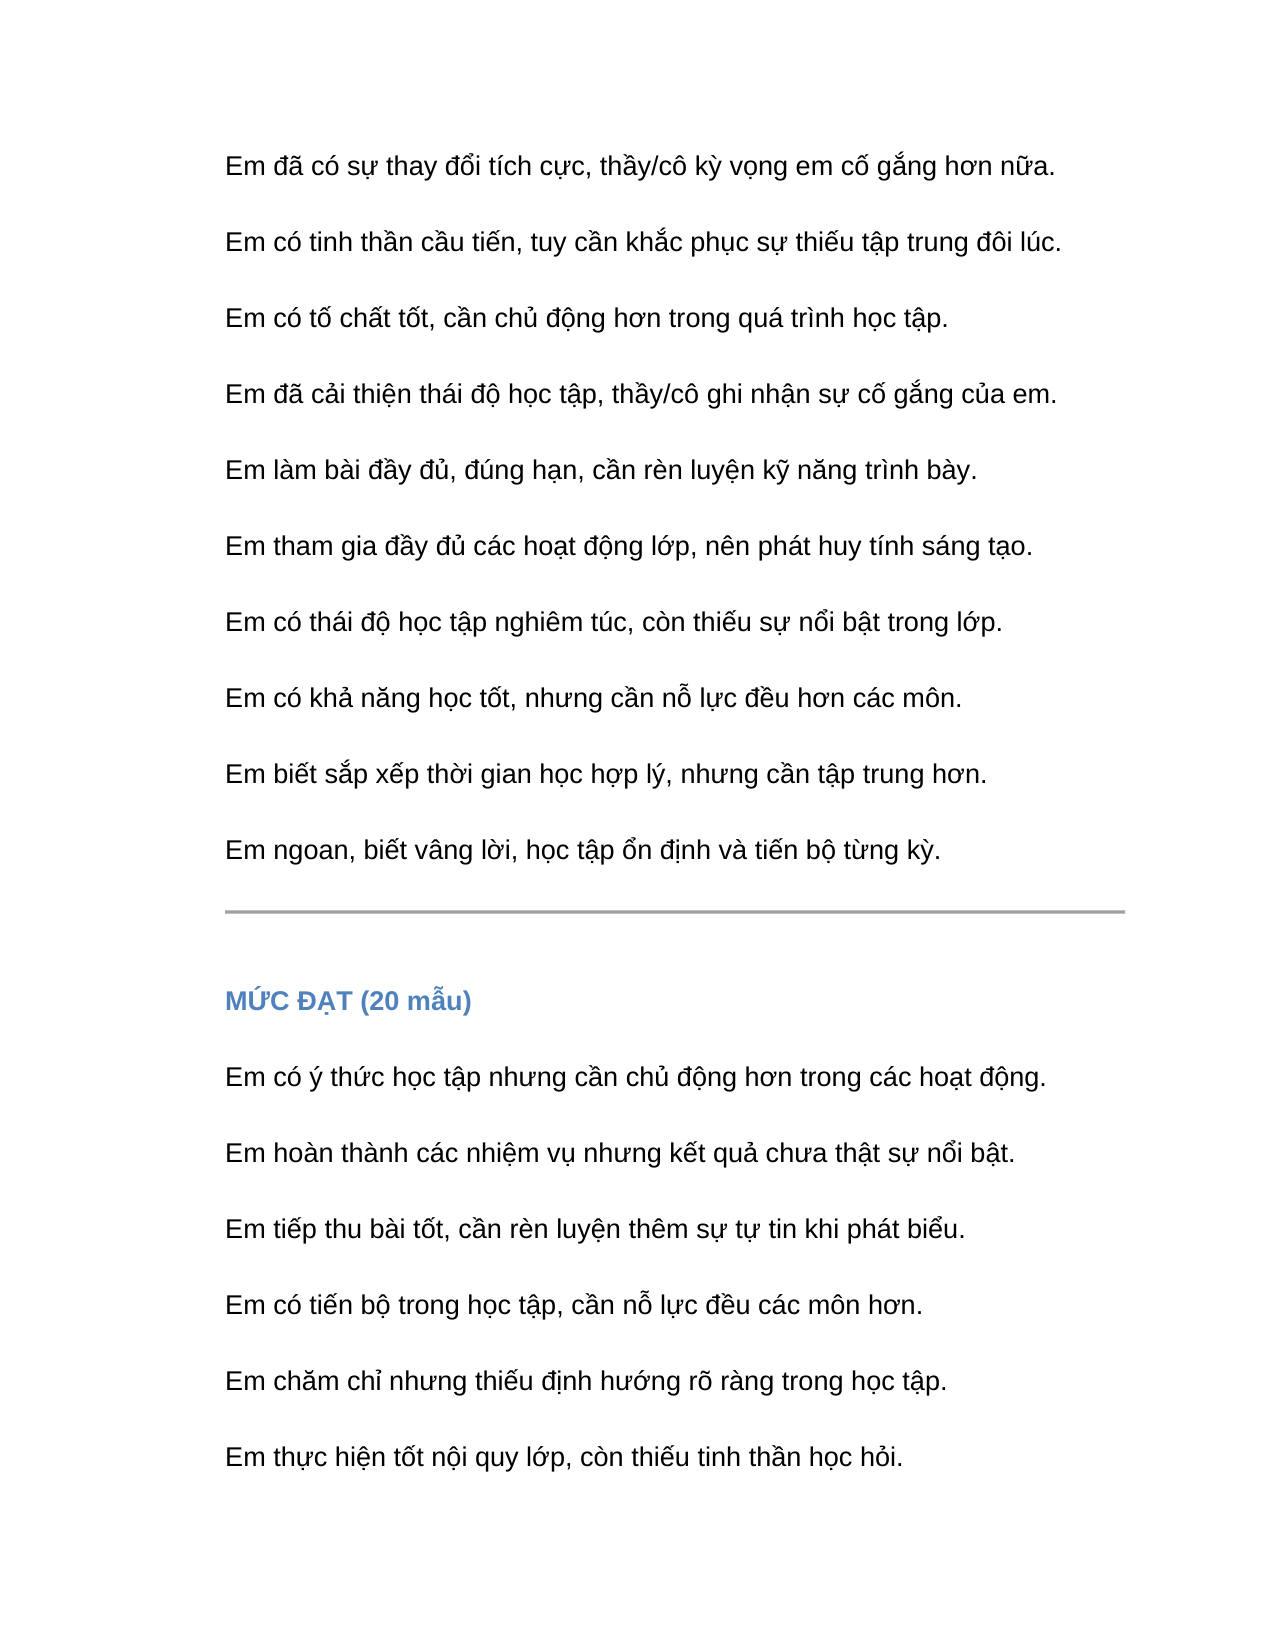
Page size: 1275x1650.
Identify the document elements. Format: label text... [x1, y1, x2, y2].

subtitle MỨC ĐẠT (20 mẫu) [225, 985, 1087, 1016]
text Em đã cải thiện thái độ học tập, thầy/cô ghi nhận sự cố gắng của em. [225, 378, 1087, 409]
text Em thực hiện tốt nội quy lớp, còn thiếu tinh thần học hỏi. [225, 1441, 1087, 1473]
text Em có tinh thần cầu tiến, tuy cần khắc phục sự thiếu tập trung đôi lúc. [225, 226, 1087, 257]
text Em biết sắp xếp thời gian học hợp lý, nhưng cần tập trung hơn. [225, 758, 1087, 789]
text Em có tiến bộ trong học tập, cần nỗ lực đều các môn hơn. [225, 1289, 1087, 1321]
text Em đã có sự thay đổi tích cực, thầy/cô kỳ vọng em cố gắng hơn nữa. [225, 150, 1087, 181]
text Em có thái độ học tập nghiêm túc, còn thiếu sự nổi bật trong lớp. [225, 606, 1087, 637]
text Em làm bài đầy đủ, đúng hạn, cần rèn luyện kỹ năng trình bày. [225, 454, 1087, 485]
text Em có tố chất tốt, cần chủ động hơn trong quá trình học tập. [225, 302, 1087, 333]
text Em tham gia đầy đủ các hoạt động lớp, nên phát huy tính sáng tạo. [225, 530, 1087, 561]
text Em ngoan, biết vâng lời, học tập ổn định và tiến bộ từng kỳ. [225, 834, 1087, 866]
text Em chăm chỉ nhưng thiếu định hướng rõ ràng trong học tập. [225, 1365, 1087, 1397]
text Em tiếp thu bài tốt, cần rèn luyện thêm sự tự tin khi phát biểu. [225, 1213, 1087, 1244]
text Em hoàn thành các nhiệm vụ nhưng kết quả chưa thật sự nổi bật. [225, 1137, 1087, 1168]
text Em có ý thức học tập nhưng cần chủ động hơn trong các hoạt động. [225, 1061, 1087, 1092]
text Em có khả năng học tốt, nhưng cần nỗ lực đều hơn các môn. [225, 682, 1087, 713]
